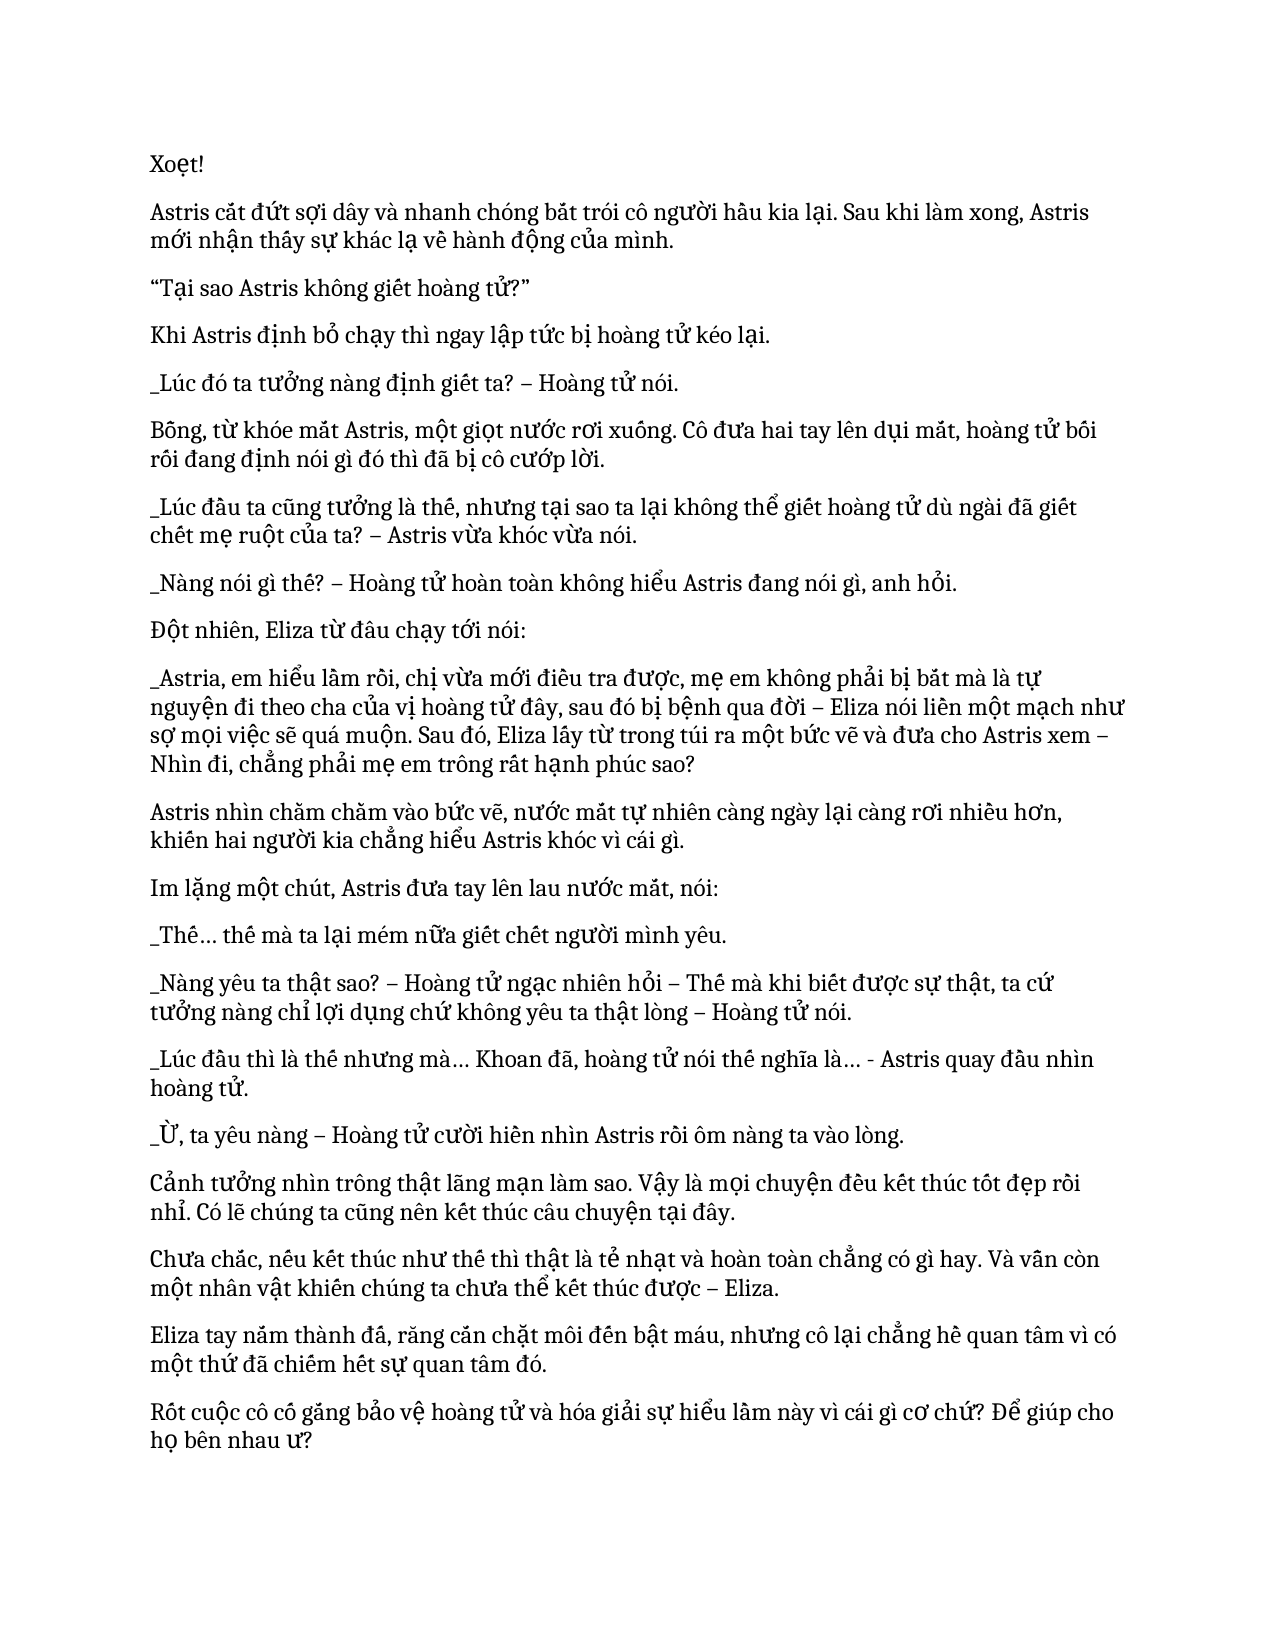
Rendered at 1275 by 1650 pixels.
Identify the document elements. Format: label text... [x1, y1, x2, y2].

text _Lúc đầu ta cũng tưởng là thế, nhưng tại sao ta lại không thể giết hoàng tử dù ngài đã giết chết mẹ ruột của ta? – Astris vừa khóc vừa nói. [150, 492, 1125, 550]
text _Astria, em hiểu lầm rồi, chị vừa mới điều tra được, mẹ em không phải bị bắt mà là tự nguyện đi theo cha của vị hoàng tử đây, sau đó bị bệnh qua đời – Eliza nói liền một mạch như sợ mọi việc sẽ quá muộn. Sau đó, Eliza lấy từ trong túi ra một bức vẽ và đưa cho Astris xem – Nhìn đi, chẳng phải mẹ em trông rất hạnh phúc sao? [150, 664, 1125, 779]
text _Nàng yêu ta thật sao? – Hoàng tử ngạc nhiên hỏi – Thế mà khi biết được sự thật, ta cứ tưởng nàng chỉ lợi dụng chứ không yêu ta thật lòng – Hoàng tử nói. [150, 969, 1125, 1026]
text _Ừ, ta yêu nàng – Hoàng tử cười hiền nhìn Astris rồi ôm nàng ta vào lòng. [150, 1121, 1125, 1150]
text Rốt cuộc cô cố gắng bảo vệ hoàng tử và hóa giải sự hiểu lầm này vì cái gì cơ chứ? Để giúp cho họ bên nhau ư? [150, 1397, 1125, 1455]
text Cảnh tưởng nhìn trông thật lãng mạn làm sao. Vậy là mọi chuyện đều kết thúc tốt đẹp rồi nhỉ. Có lẽ chúng ta cũng nên kết thúc câu chuyện tại đây. [150, 1169, 1125, 1226]
text _Thế… thế mà ta lại mém nữa giết chết người mình yêu. [150, 921, 1125, 950]
text Astris cắt đứt sợi dây và nhanh chóng bắt trói cô người hầu kia lại. Sau khi làm xong, Astris mới nhận thấy sự khác lạ về hành động của mình. [150, 197, 1125, 255]
text Bỗng, từ khóe mắt Astris, một giọt nước rơi xuống. Cô đưa hai tay lên dụi mắt, hoàng tử bối rối đang định nói gì đó thì đã bị cô cướp lời. [150, 416, 1125, 474]
text _Lúc đầu thì là thế nhưng mà… Khoan đã, hoàng tử nói thế nghĩa là… - Astris quay đầu nhìn hoàng tử. [150, 1045, 1125, 1102]
text Xoẹt! [150, 150, 1125, 179]
text Đột nhiên, Eliza từ đâu chạy tới nói: [150, 616, 1125, 645]
text Im lặng một chút, Astris đưa tay lên lau nước mắt, nói: [150, 874, 1125, 902]
text _Lúc đó ta tưởng nàng định giết ta? – Hoàng tử nói. [150, 369, 1125, 397]
text Chưa chắc, nếu kết thúc như thế thì thật là tẻ nhạt và hoàn toàn chẳng có gì hay. Và vẫn còn một nhân vật khiến chúng ta chưa thể kết thúc được – Eliza. [150, 1245, 1125, 1302]
text Astris nhìn chằm chằm vào bức vẽ, nước mắt tự nhiên càng ngày lại càng rơi nhiều hơn, khiến hai người kia chẳng hiểu Astris khóc vì cái gì. [150, 797, 1125, 855]
text Eliza tay nắm thành đấ, răng cắn chặt môi đến bật máu, nhưng cô lại chẳng hề quan tâm vì có một thứ đã chiếm hết sự quan tâm đó. [150, 1321, 1125, 1379]
text “Tại sao Astris không giết hoàng tử?” [150, 274, 1125, 302]
text _Nàng nói gì thế? – Hoàng tử hoàn toàn không hiểu Astris đang nói gì, anh hỏi. [150, 569, 1125, 597]
text Khi Astris định bỏ chạy thì ngay lập tức bị hoàng tử kéo lại. [150, 321, 1125, 350]
